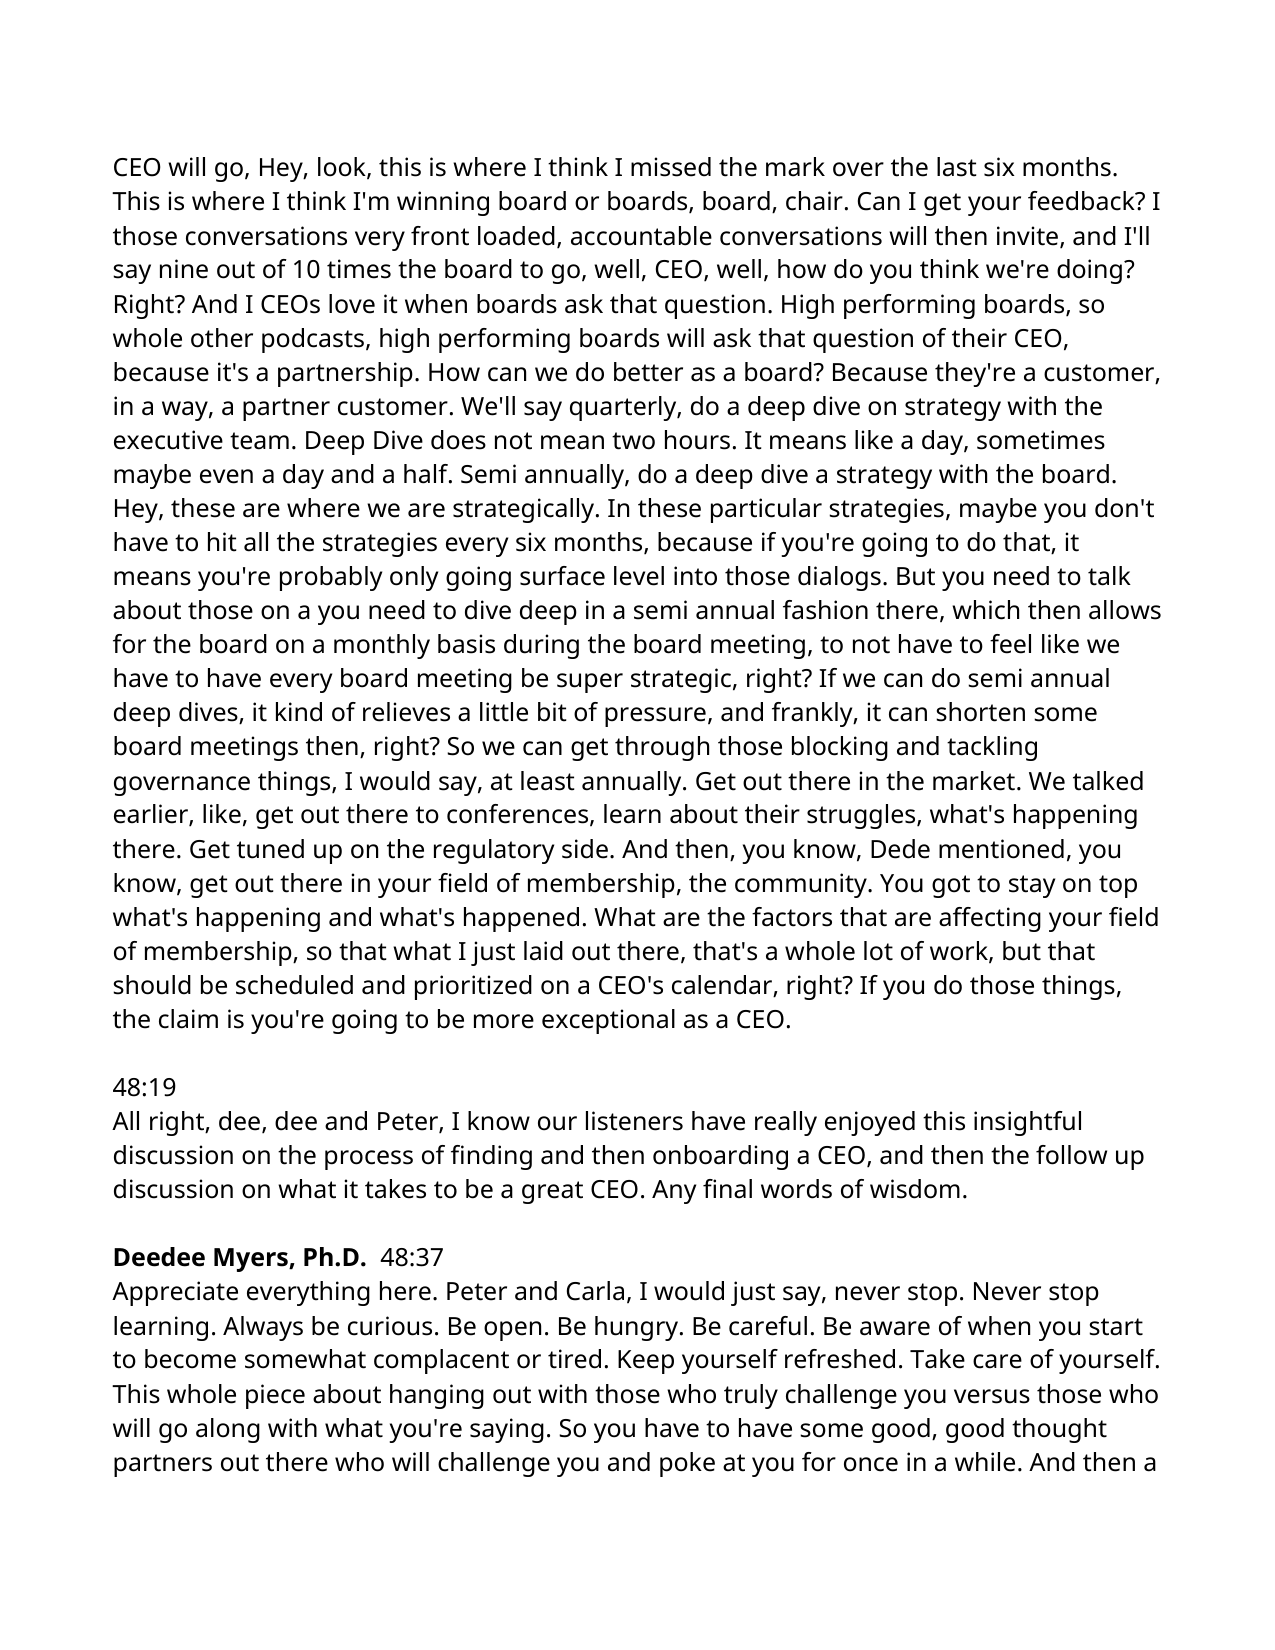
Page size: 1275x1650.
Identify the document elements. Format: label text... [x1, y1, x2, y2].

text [112, 150, 1162, 1036]
text 48:19 [112, 1070, 1162, 1104]
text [112, 1274, 1162, 1478]
text Deedee Myers, Ph.D. 48:37 [112, 1240, 1162, 1274]
text All right, dee, dee and Peter, I know our listeners have really enjoyed this insightful discussion on the process of finding and then onboarding a CEO, and then the follow up discussion on what it takes to be a great CEO. Any final words of wisdom. [112, 1104, 1162, 1206]
